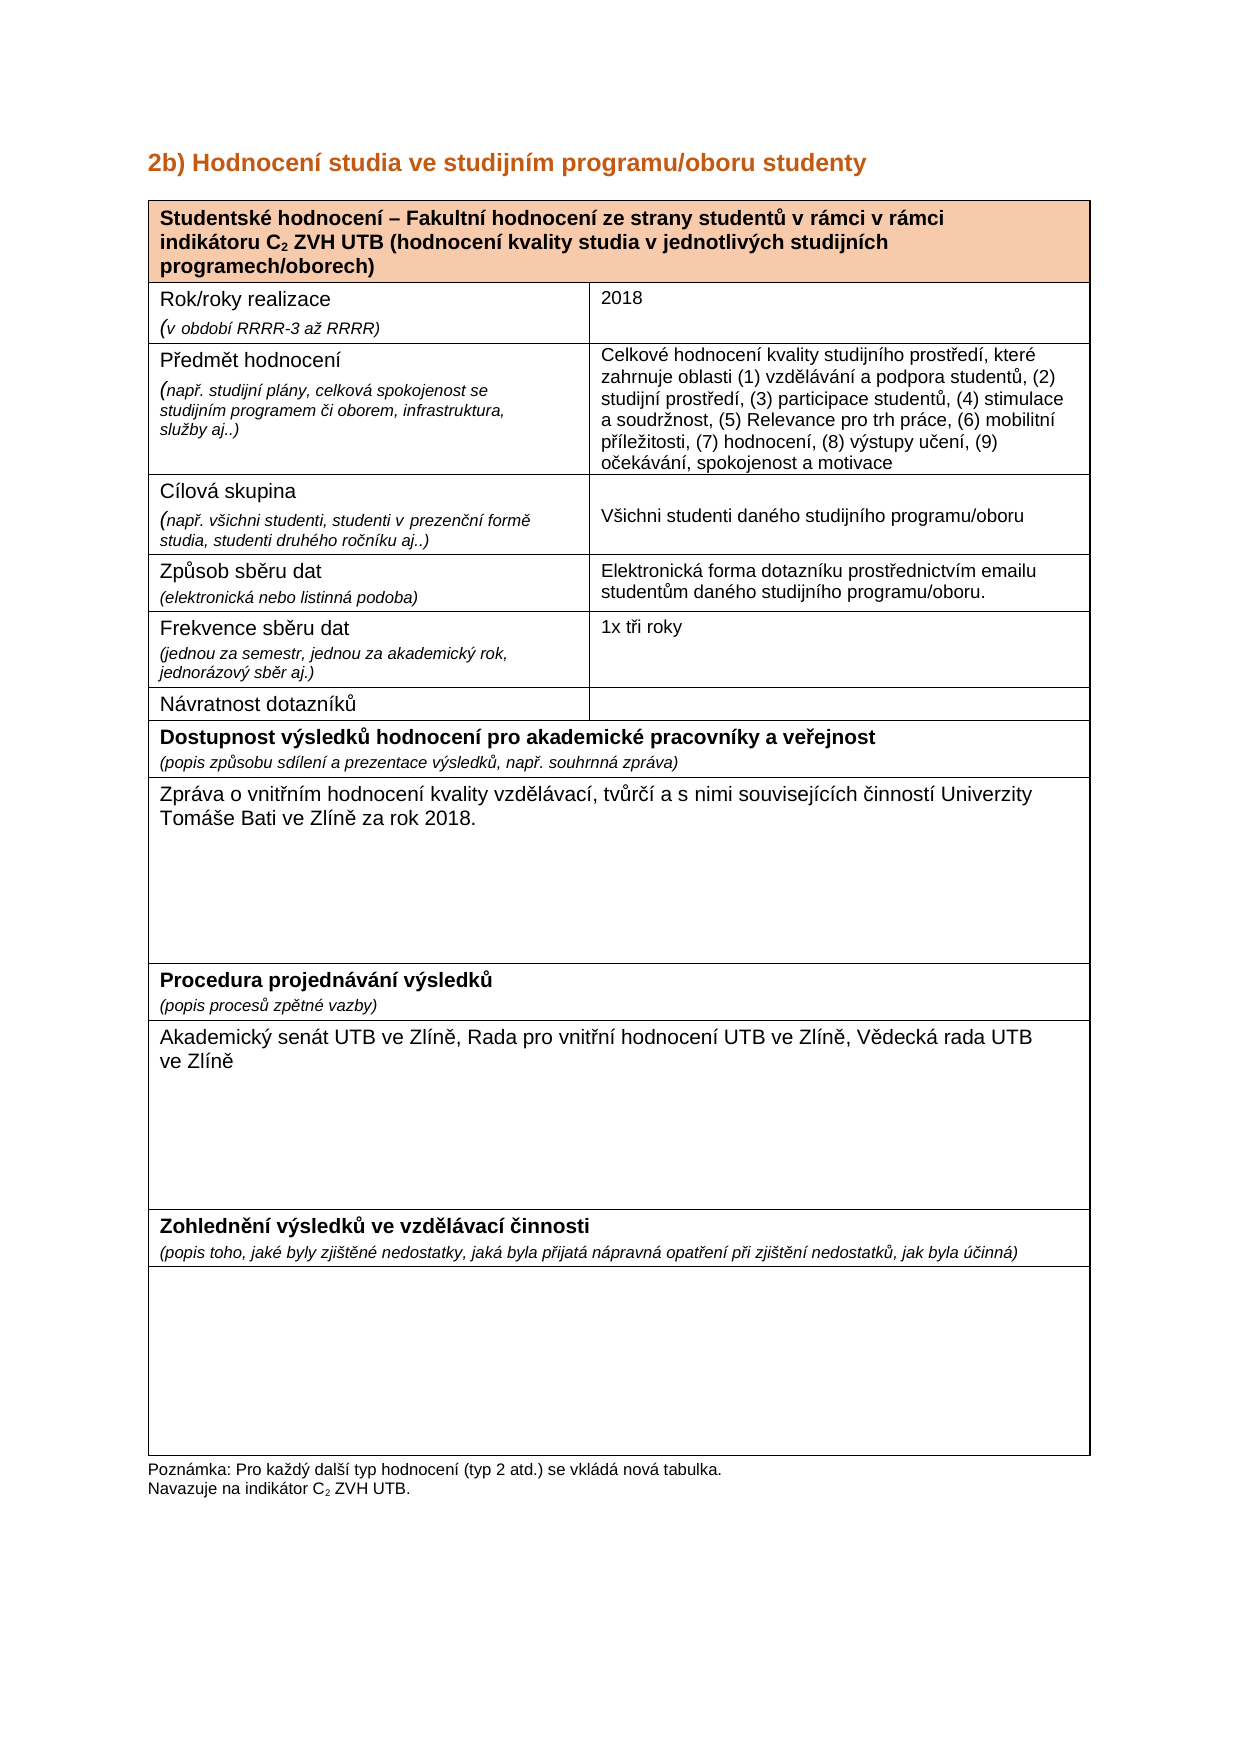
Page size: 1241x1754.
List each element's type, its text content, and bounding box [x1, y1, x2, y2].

table_cell Frekvence sběru dat (jednou za semestr, jednou za akademický rok, jednorázový sběr aj.) [149, 612, 589, 687]
table_cell Celkové hodnocení kvality studijního prostředí, které zahrnuje oblasti (1) vzdělávání a podpora studentů, (2) studijní prostředí, (3) participace studentů, (4) stimulace a soudržnost, (5) Relevance pro trh práce, (6) mobilitní příležitosti, (7) hodnocení, (8) výstupy učení, (9) očekávání, spokojenost a motivace [590, 344, 1089, 473]
table_cell Elektronická forma dotazníku prostřednictvím emailu studentům daného studijního programu/oboru. [590, 555, 1089, 611]
table_cell Návratnost dotazníků [149, 688, 589, 720]
text 2b) Hodnocení studia ve studijním programu/oboru studenty [148, 148, 1045, 176]
text Poznámka: Pro každý další typ hodnocení (typ 2 atd.) se vkládá nová tabulka. [148, 1460, 1063, 1479]
table_cell Zpráva o vnitřním hodnocení kvality vzdělávací, tvůrčí a s nimi souvisejících činností Univerzity Tomáše Bati ve Zlíně za rok 2018. [149, 778, 1089, 963]
table_cell Zohlednění výsledků ve vzdělávací činnosti (popis toho, jaké byly zjištěné nedostatky, jaká byla přijatá nápravná opatření při zjištění nedostatků, jak byla účinná) [149, 1210, 1089, 1266]
table_cell Způsob sběru dat (elektronická nebo listinná podoba) [149, 555, 589, 611]
text Navazuje na indikátor C2 ZVH UTB. [148, 1479, 1092, 1498]
table_header Studentské hodnocení – Fakultní hodnocení ze strany studentů v rámci v rámci indikátoru C2 ZVH UTB (hodnocení kvality studia v jednotlivých studijních programech/oborech) [149, 201, 1089, 282]
table_cell Rok/roky realizace (v období RRRR-3 až RRRR) [149, 283, 589, 343]
table_cell Předmět hodnocení (např. studijní plány, celková spokojenost se studijním programem či oborem, infrastruktura, služby aj..) [149, 344, 589, 473]
table_cell Dostupnost výsledků hodnocení pro akademické pracovníky a veřejnost (popis způsobu sdílení a prezentace výsledků, např. souhrnná zpráva) [149, 721, 1089, 777]
table_cell Všichni studenti daného studijního programu/oboru [590, 475, 1089, 554]
table_cell Cílová skupina (např. všichni studenti, studenti v prezenční formě studia, studenti druhého ročníku aj..) [149, 475, 589, 554]
table_cell Procedura projednávání výsledků (popis procesů zpětné vazby) [149, 964, 1089, 1019]
table_cell [149, 1267, 1089, 1454]
table_cell 2018 [590, 283, 1089, 343]
table_cell [590, 688, 1089, 720]
table_cell Akademický senát UTB ve Zlíně, Rada pro vnitřní hodnocení UTB ve Zlíně, Vědecká rada UTB ve Zlíně [149, 1021, 1089, 1209]
table_cell 1x tři roky [590, 612, 1089, 687]
